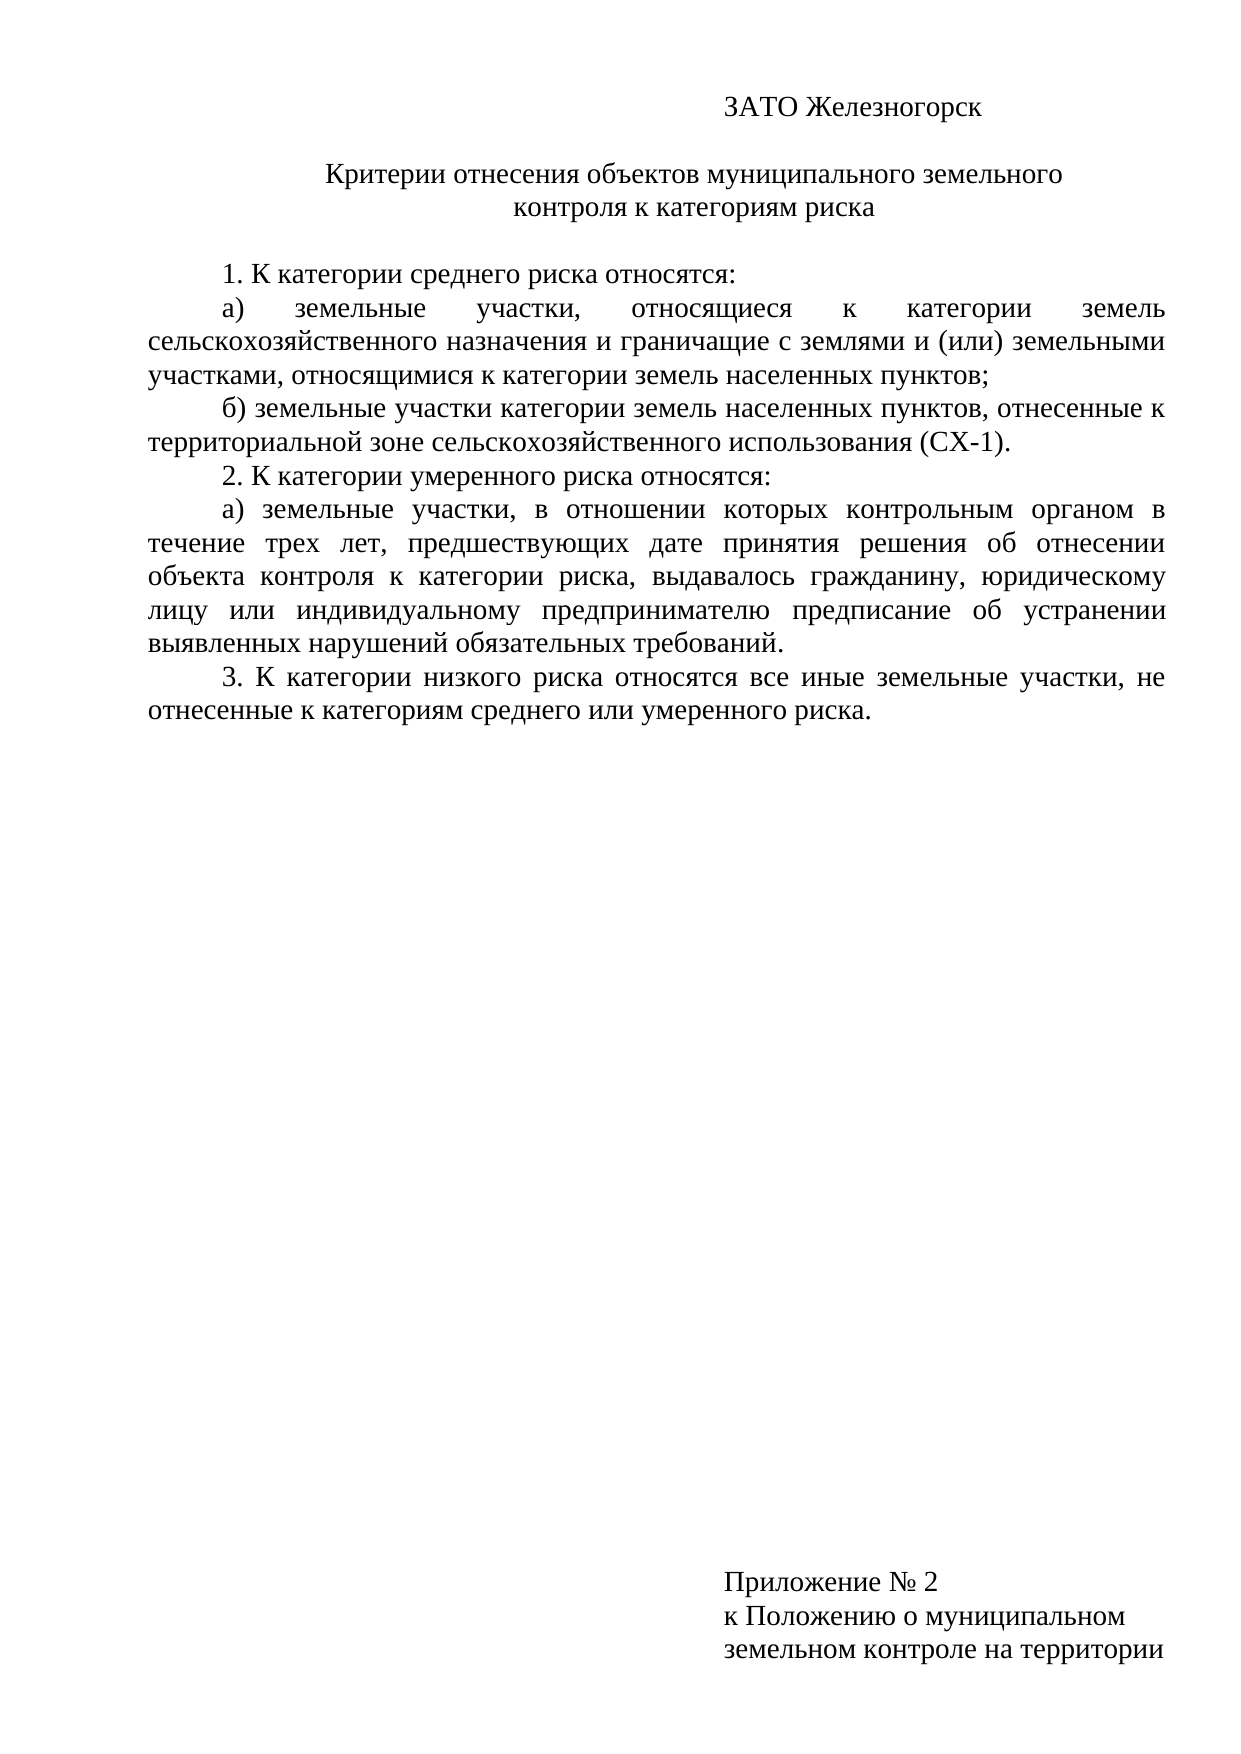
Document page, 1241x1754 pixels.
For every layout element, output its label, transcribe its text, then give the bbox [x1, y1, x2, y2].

text ЗАТО Железногорск [590, 89, 1166, 122]
text б) земельные участки категории земель населенных пунктов, отнесенные к территориальной зоне сельскохозяйственного использования (СХ-1). [148, 391, 1166, 458]
text земельном контроле на территории [590, 1632, 1166, 1665]
text Критерии отнесения объектов муниципального земельного [148, 156, 1166, 189]
text а) земельные участки, в отношении которых контрольным органом в течение трех лет, предшествующих дате принятия решения об отнесении объекта контроля к категории риска, выдавалось гражданину, юридическому лицу или индивидуальному предпринимателю предписание об устранении выявленных нарушений обязательных требований. [148, 491, 1166, 659]
text 2. К категории умеренного риска относятся: [148, 458, 1166, 491]
text 1. К категории среднего риска относятся: [148, 256, 1166, 290]
text к Положению о муниципальном [590, 1598, 1166, 1632]
text Приложение № 2 [590, 1564, 1166, 1598]
text а) земельные участки, относящиеся к категории земель сельскохозяйственного назначения и граничащие с землями и (или) земельными участками, относящимися к категории земель населенных пунктов; [148, 290, 1166, 391]
text контроля к категориям риска [148, 189, 1166, 223]
text 3. К категории низкого риска относятся все иные земельные участки, не отнесенные к категориям среднего или умеренного риска. [148, 659, 1166, 726]
